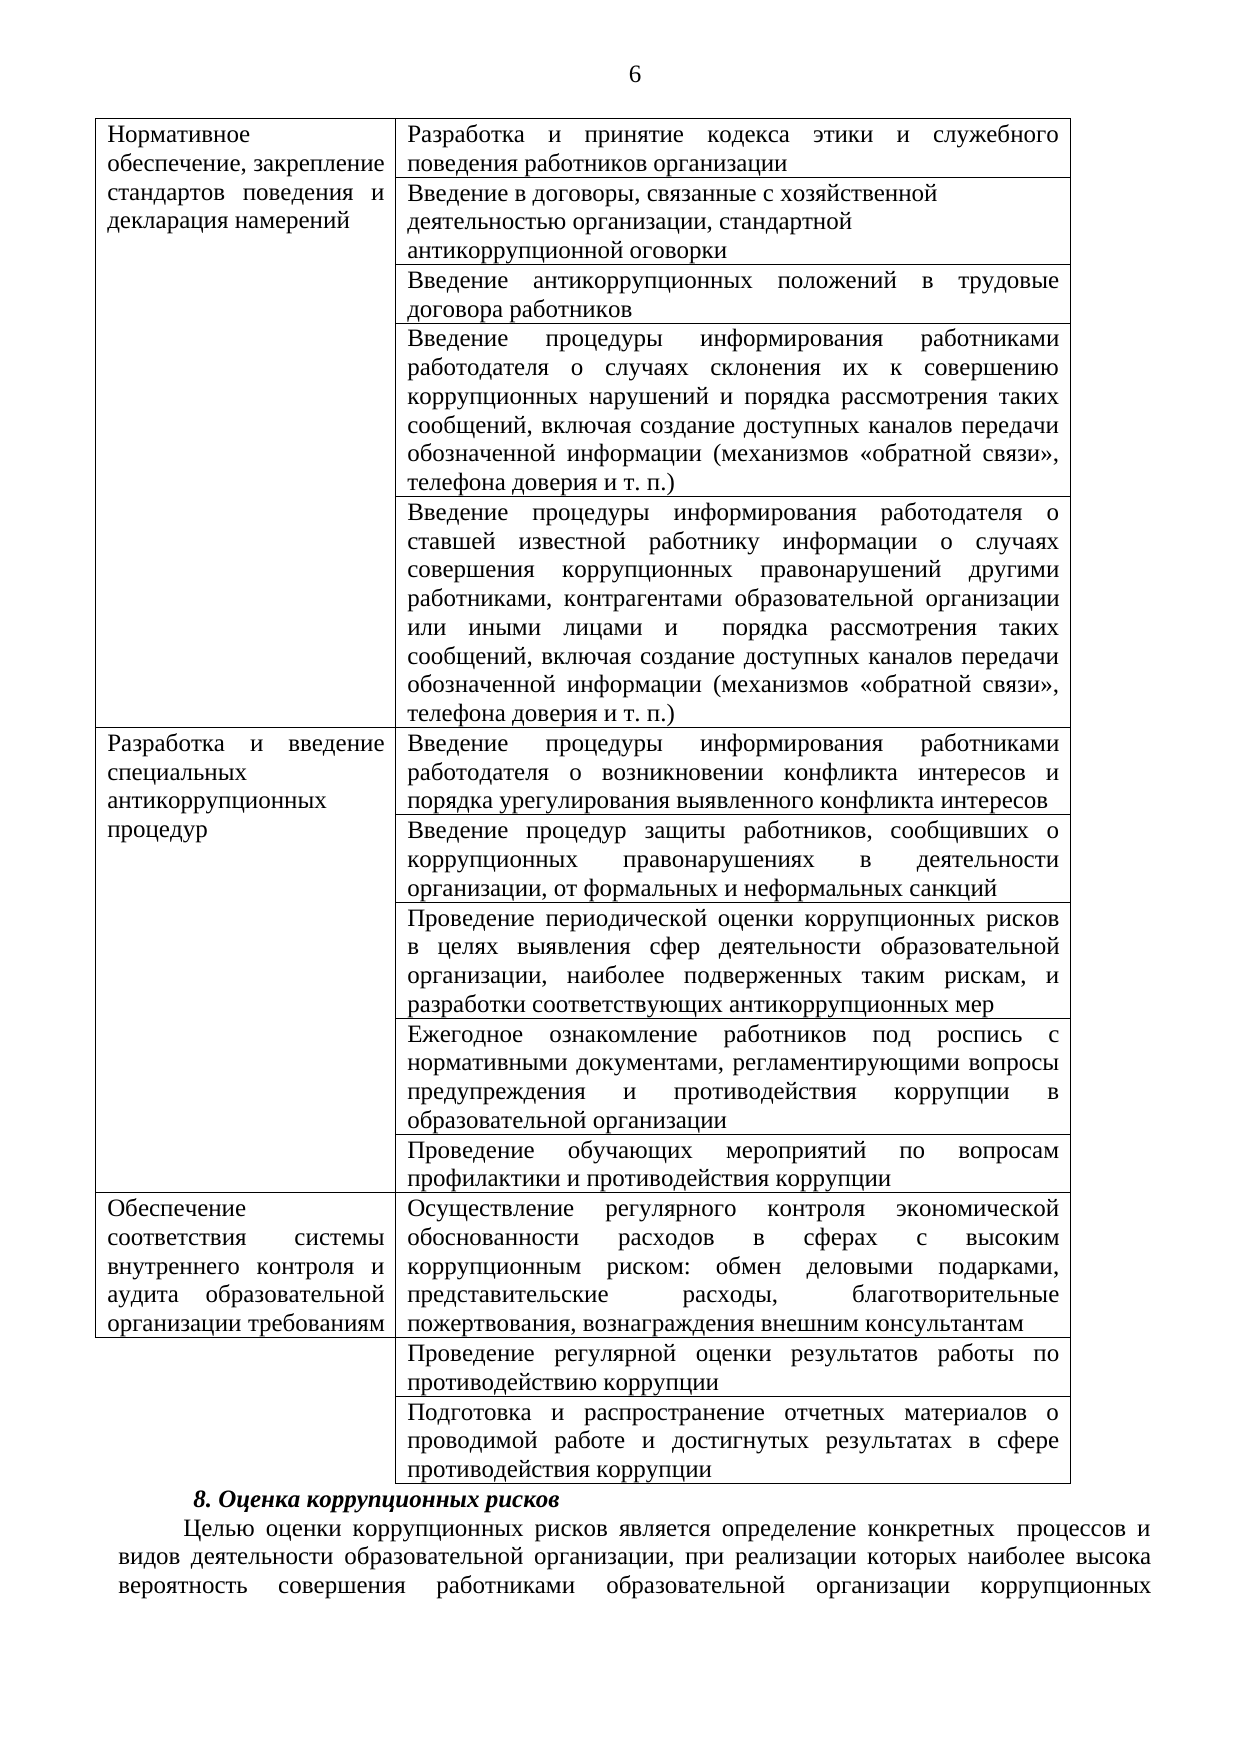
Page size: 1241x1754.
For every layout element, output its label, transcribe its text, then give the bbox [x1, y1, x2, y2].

table_cell Введение процедуры информирования работниками работодателя о случаях склонения их к совершению коррупционных нарушений и порядка рассмотрения таких сообщений, включая создание доступных каналов передачи обозначенной информации (механизмов «обратной связи», телефона доверия и т. п.) [396, 324, 1070, 496]
table_cell Введение процедуры информирования работниками работодателя о возникновении конфликта интересов и порядка урегулирования выявленного конфликта интересов [396, 728, 1070, 814]
table_cell Разработка и принятие кодекса этики и служебного поведения работников организации [396, 119, 1070, 177]
table_cell Введение процедуры информирования работодателя о ставшей известной работнику информации о случаях совершения коррупционных правонарушений другими работниками, контрагентами образовательной организации или иными лицами и порядка рассмотрения таких сообщений, включая создание доступных каналов передачи обозначенной информации (механизмов «обратной связи», телефона доверия и т. п.) [396, 497, 1070, 727]
table_cell Ежегодное ознакомление работников под роспись с нормативными документами, регламентирующими вопросы предупреждения и противодействия коррупции в образовательной организации [396, 1019, 1070, 1134]
table_cell Проведение обучающих мероприятий по вопросам профилактики и противодействия коррупции [396, 1135, 1070, 1192]
table_cell Подготовка и распространение отчетных материалов о проводимой работе и достигнутых результатах в сфере противодействия коррупции [396, 1397, 1070, 1483]
table_cell Введение процедур защиты работников, сообщивших о коррупционных правонарушениях в деятельности организации, от формальных и неформальных санкций [396, 815, 1070, 902]
table_cell Проведение регулярной оценки результатов работы по противодействию коррупции [396, 1338, 1070, 1396]
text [118, 1513, 1152, 1599]
table_cell Введение антикоррупционных положений в трудовые договора работников [396, 265, 1070, 322]
table_cell Разработка и введение специальных антикоррупционных процедур [96, 728, 395, 1192]
table_cell Осуществление регулярного контроля экономической обоснованности расходов в сферах с высоким коррупционным риском: обмен деловыми подарками, представительские расходы, благотворительные пожертвования, вознаграждения внешним консультантам [396, 1193, 1070, 1337]
subtitle 8. Оценка коррупционных рисков [193, 1484, 1152, 1513]
table_cell Нормативное обеспечение, закрепление стандартов поведения и декларация намерений [96, 119, 395, 727]
table_cell Проведение периодической оценки коррупционных рисков в целях выявления сфер деятельности образовательной организации, наиболее подверженных таким рискам, и разработки соответствующих антикоррупционных мер [396, 903, 1070, 1018]
table_cell Обеспечение соответствия системы внутреннего контроля и аудита образовательной организации требованиям антикоррупционной политики образовательной организации [96, 1193, 395, 1337]
table_cell Введение в договоры, связанные с хозяйственной деятельностью организации, стандартной антикоррупционной оговорки [396, 178, 1070, 264]
